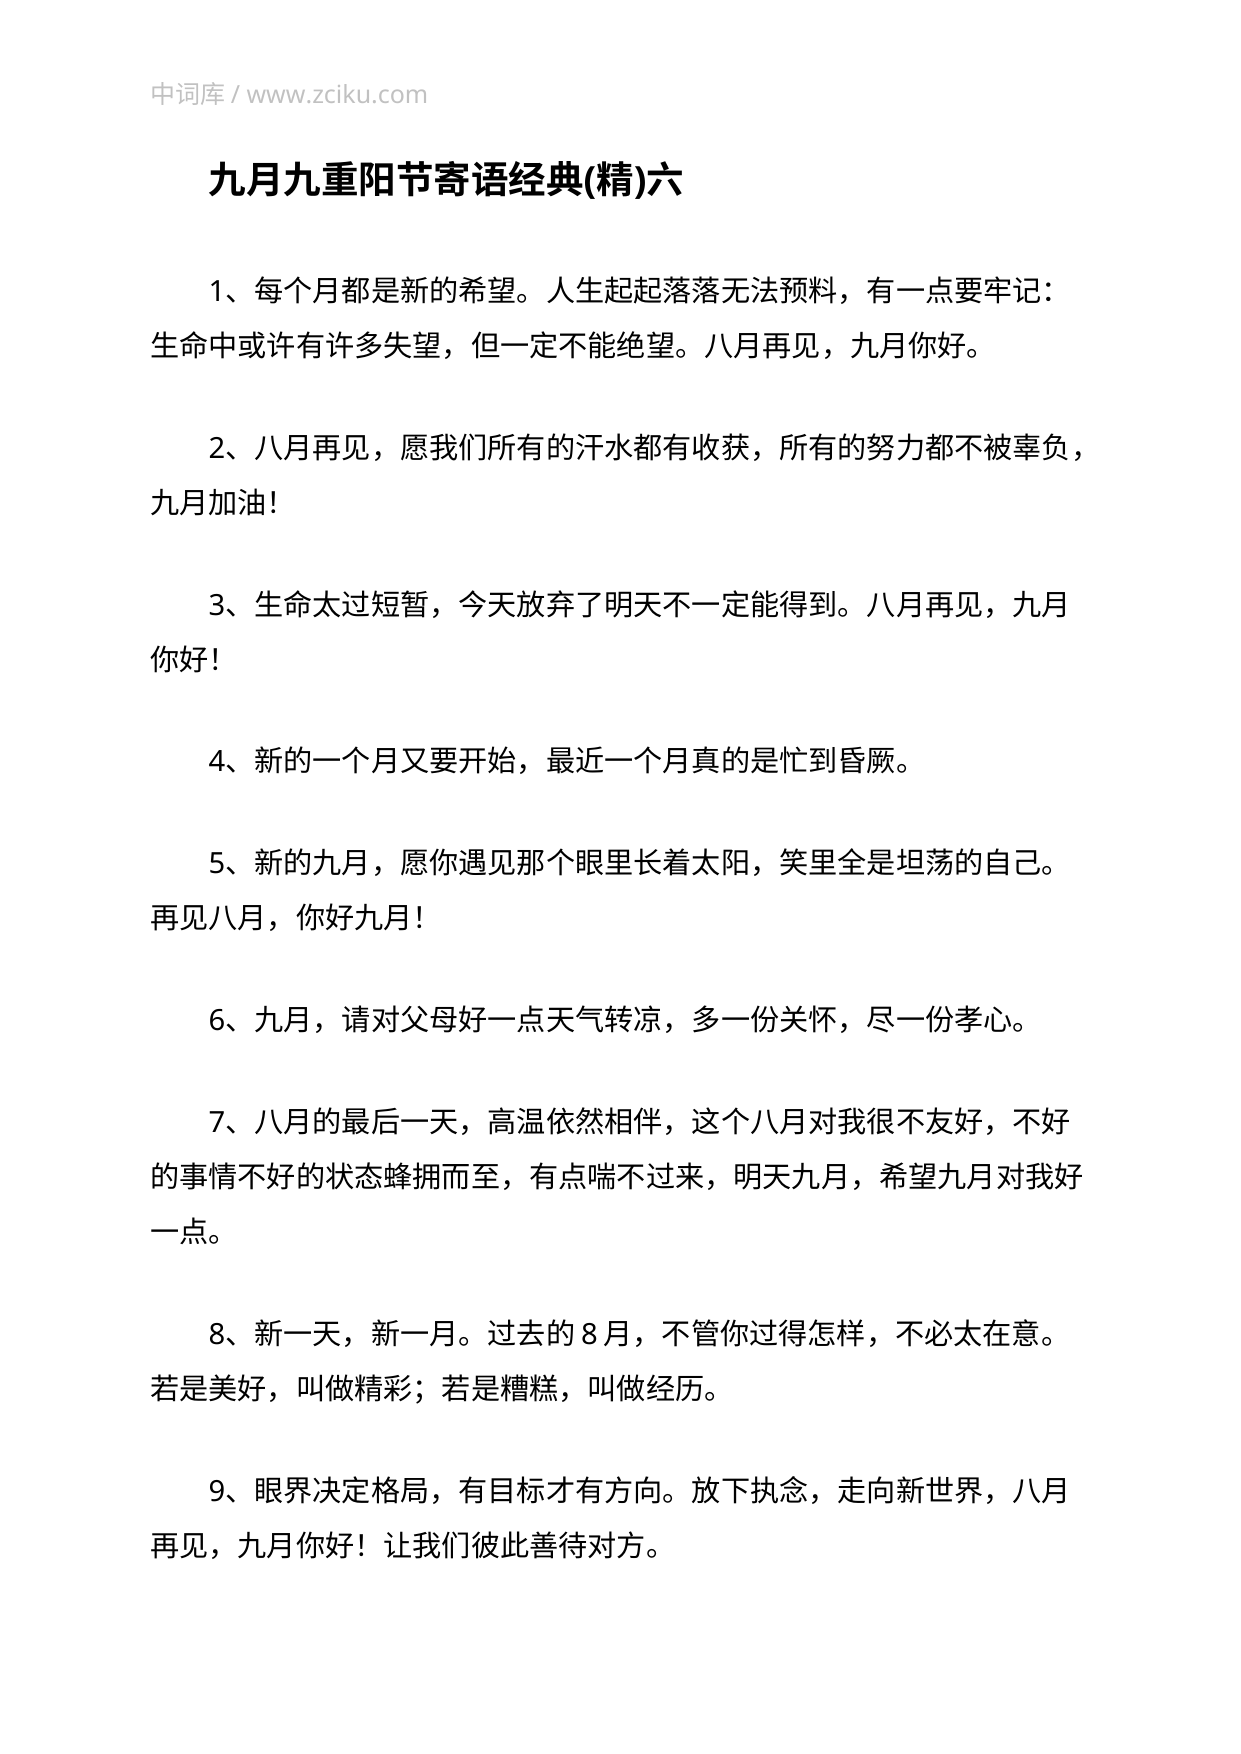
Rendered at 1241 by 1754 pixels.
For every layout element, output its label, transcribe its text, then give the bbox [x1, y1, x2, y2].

text 6、九月，请对父母好一点天气转凉，多一份关怀，尽一份孝心。 [150, 997, 1090, 1039]
text 7、八月的最后一天，高温依然相伴，这个八月对我很不友好，不好的事情不好的状态蜂拥而至，有点喘不过来，明天九月，希望九月对我好一点。 [150, 1099, 1090, 1251]
text 2、八月再见，愿我们所有的汗水都有收获，所有的努力都不被辜负，九月加油！ [150, 424, 1090, 522]
text 1、每个月都是新的希望。人生起起落落无法预料，有一点要牢记：生命中或许有许多失望，但一定不能绝望。八月再见，九月你好。 [150, 268, 1090, 365]
text 4、新的一个月又要开始，最近一个月真的是忙到昏厥。 [150, 738, 1090, 780]
text 5、新的九月，愿你遇见那个眼里长着太阳，笑里全是坦荡的自己。再见八月，你好九月！ [150, 840, 1090, 937]
text 9、眼界决定格局，有目标才有方向。放下执念，走向新世界，八月再见，九月你好！让我们彼此善待对方。 [150, 1467, 1090, 1564]
text 3、生命太过短暂，今天放弃了明天不一定能得到。八月再见，九月你好！ [150, 581, 1090, 678]
text 九月九重阳节寄语经典(精)六 [150, 150, 1090, 204]
text 8、新一天，新一月。过去的8月，不管你过得怎样，不必太在意。若是美好，叫做精彩；若是糟糕，叫做经历。 [150, 1310, 1090, 1408]
